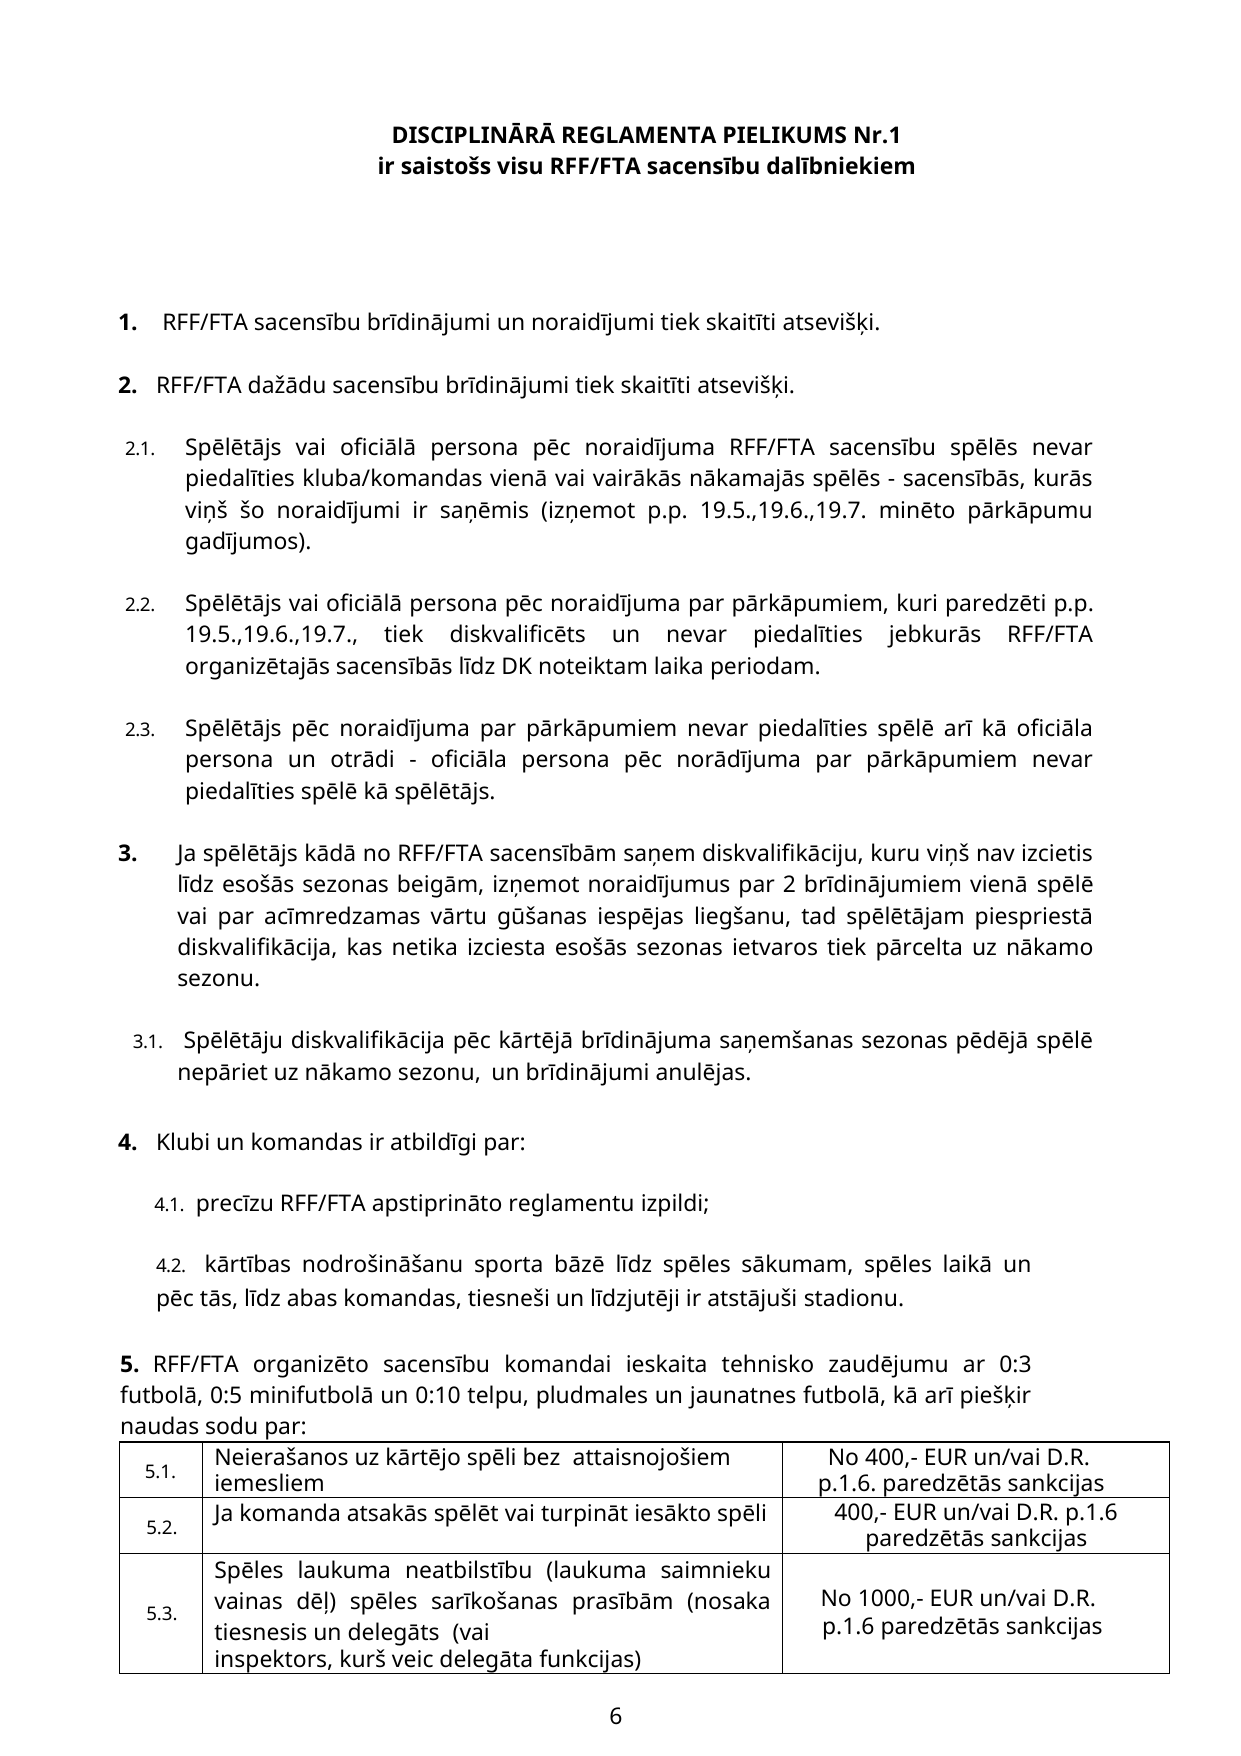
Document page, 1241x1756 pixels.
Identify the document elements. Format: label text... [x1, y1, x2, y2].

table_cell Ja komanda atsakās spēlēt vai turpināt iesākto spēli [203, 1498, 782, 1553]
list Spēlētājs vai oficiālā persona pēc noraidījuma par pārkāpumiem, kuri paredzēti p.p. 19.5.,19.6.,19.7., tiek diskvalificēts un nevar piedalīties jebkurās RFF/FTA organizētajās sacensībās līdz DK noteiktam laika periodam. [125, 587, 1094, 681]
list Klubi un komandas ir atbildīgi par: [118, 1126, 1138, 1157]
table_cell 400,- EUR un/vai D.R. p.1.6 paredzētās sankcijas [783, 1498, 1169, 1553]
table_header 5.1. [120, 1443, 202, 1497]
list DISCIPLINĀRĀ REGLAMENTA PIELIKUMS Nr.1 [156, 119, 1138, 150]
list RFF/FTA sacensību brīdinājumi un noraidījumi tiek skaitīti atsevišķi. [118, 306, 1138, 337]
table_cell 5.3. [120, 1554, 202, 1673]
list Spēlētājs vai oficiālā persona pēc noraidījuma RFF/FTA sacensību spēlēs nevar piedalīties kluba/komandas vienā vai vairākās nākamajās spēlēs - sacensībās, kurās viņš šo noraidījumi ir saņēmis (izņemot p.p. 19.5.,19.6.,19.7. minēto pārkāpumu gadījumos). [125, 431, 1094, 556]
list Ja spēlētājs kādā no RFF/FTA sacensībām saņem diskvalifikāciju, kuru viņš nav izcietis līdz esošās sezonas beigām, izņemot noraidījumus par 2 brīdinājumiem vienā spēlē vai par acīmredzamas vārtu gūšanas iespējas liegšanu, tad spēlētājam piespriestā diskvalifikācija, kas netika izciesta esošās sezonas ietvaros tiek pārcelta uz nākamo sezonu. [118, 837, 1093, 993]
list Spēlētāju diskvalifikācija pēc kārtējā brīdinājuma saņemšanas sezonas pēdējā spēlē nepāriet uz nākamo sezonu, un brīdinājumi anulējas. [133, 1024, 1094, 1087]
list RFF/FTA dažādu sacensību brīdinājumi tiek skaitīti atsevišķi. [118, 369, 1094, 400]
table_header No 400,- EUR un/vai D.R. p.1.6. paredzētās sankcijas [783, 1443, 1169, 1497]
list RFF/FTA organizēto sacensību komandai ieskaita tehnisko zaudējumu ar 0:3 futbolā, 0:5 minifutbolā un 0:10 telpu, pludmales un jaunatnes futbolā, kā arī piešķir naudas sodu par: [120, 1348, 1033, 1441]
list precīzu RFF/FTA apstiprināto reglamentu izpildi; [154, 1187, 1138, 1218]
table_cell No 1000,- EUR un/vai D.R. p.1.6 paredzētās sankcijas [783, 1554, 1169, 1673]
table_cell Spēles laukuma neatbilstību (laukuma saimnieku vainas dēļ) spēles sarīkošanas prasībām (nosaka tiesnesis un delegāts (vai inspektors, kurš veic delegāta funkcijas) [203, 1554, 782, 1673]
list kārtības nodrošināšanu sporta bāzē līdz spēles sākumam, spēles laikā un pēc tās, līdz abas komandas, tiesneši un līdzjutēji ir atstājuši stadionu. [156, 1248, 1032, 1313]
table_cell 5.2. [120, 1498, 202, 1553]
list Spēlētājs pēc noraidījuma par pārkāpumiem nevar piedalīties spēlē arī kā oficiāla persona un otrādi - oficiāla persona pēc norādījuma par pārkāpumiem nevar piedalīties spēlē kā spēlētājs. [125, 712, 1094, 806]
list ir saistošs visu RFF/FTA sacensību dalībniekiem [156, 150, 1138, 181]
table_header Neierašanos uz kārtējo spēli bez attaisnojošiem iemesliem [203, 1443, 782, 1497]
